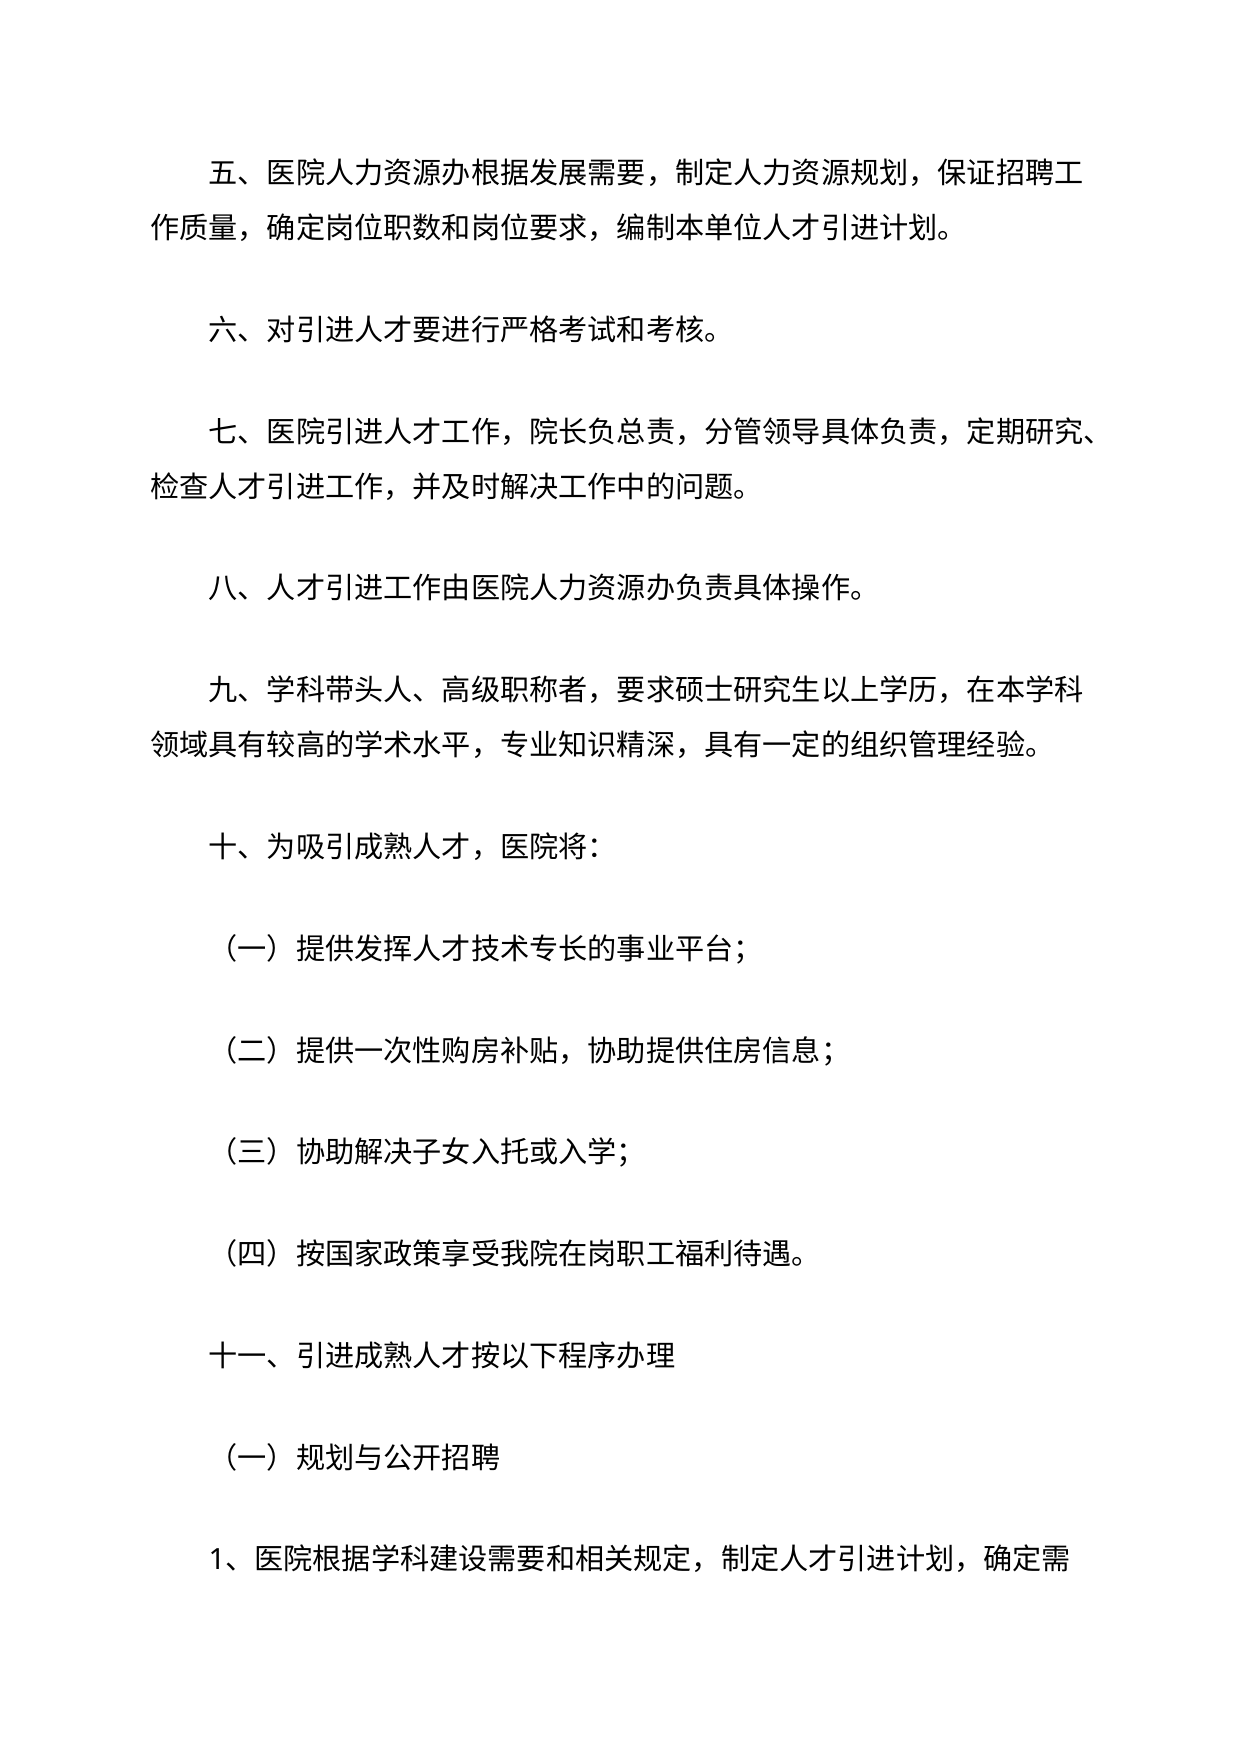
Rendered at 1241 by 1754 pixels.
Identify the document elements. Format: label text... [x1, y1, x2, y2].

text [150, 1536, 1090, 1578]
text 十一、引进成熟人才按以下程序办理 [150, 1332, 1090, 1375]
text 八、人才引进工作由医院人力资源办负责具体操作。 [150, 565, 1090, 607]
text （一）提供发挥人才技术专长的事业平台； [150, 925, 1090, 968]
text 七、医院引进人才工作，院长负总责，分管领导具体负责，定期研究、检查人才引进工作，并及时解决工作中的问题。 [150, 408, 1090, 506]
text 九、学科带头人、高级职称者，要求硕士研究生以上学历，在本学科领域具有较高的学术水平，专业知识精深，具有一定的组织管理经验。 [150, 667, 1090, 764]
text （一）规划与公开招聘 [150, 1434, 1090, 1476]
text （四）按国家政策享受我院在岗职工福利待遇。 [150, 1231, 1090, 1273]
text 五、医院人力资源办根据发展需要，制定人力资源规划，保证招聘工作质量，确定岗位职数和岗位要求，编制本单位人才引进计划。 [150, 150, 1090, 247]
text 六、对引进人才要进行严格考试和考核。 [150, 307, 1090, 349]
text （二）提供一次性购房补贴，协助提供住房信息； [150, 1027, 1090, 1069]
text （三）协助解决子女入托或入学； [150, 1129, 1090, 1171]
text 十、为吸引成熟人才，医院将： [150, 823, 1090, 866]
